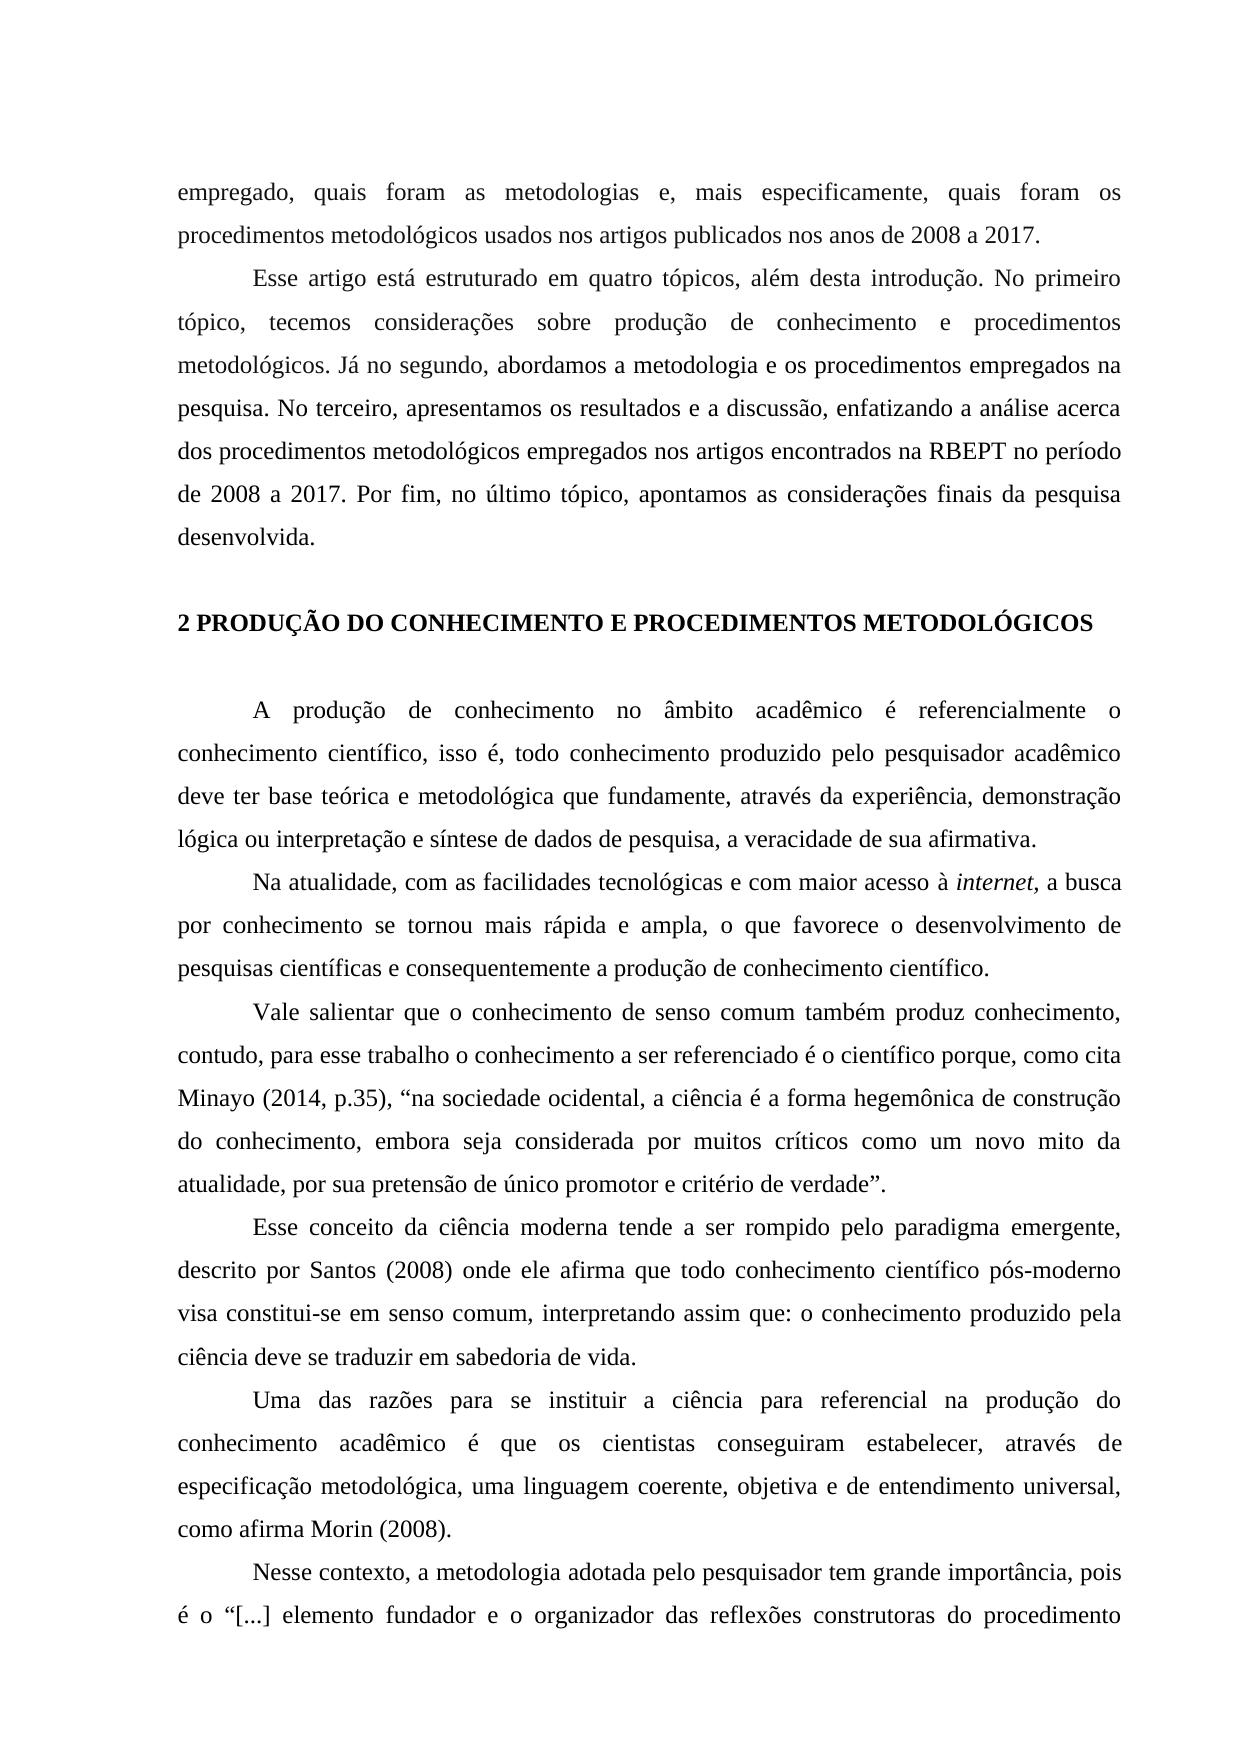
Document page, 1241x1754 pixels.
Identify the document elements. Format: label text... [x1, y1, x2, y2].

text 2 PRODUÇÃO DO CONHECIMENTO E PROCEDIMENTOS METODOLÓGICOS [177, 608, 1122, 637]
text Esse artigo está estruturado em quatro tópicos, além desta introdução. No primeiro tópico, tecemos considerações sobre produção de conhecimento e procedimentos metodológicos. Já no segundo, abordamos a metodologia e os procedimentos empregados na pesquisa. No terceiro, apresentamos os resultados e a discussão, enfatizando a análise acerca dos procedimentos metodológicos empregados nos artigos encontrados na RBEPT no período de 2008 a 2017. Por fim, no último tópico, apontamos as considerações finais da pesquisa desenvolvida. [177, 263, 1122, 551]
text Vale salientar que o conhecimento de senso comum também produz conhecimento, contudo, para esse trabalho o conhecimento a ser referenciado é o científico porque, como cita Minayo (2014, p.35), “na sociedade ocidental, a ciência é a forma hegemônica de construção do conhecimento, embora seja considerada por muitos críticos como um novo mito da atualidade, por sua pretensão de único promotor e critério de verdade”. [177, 997, 1122, 1198]
text Na atualidade, com as facilidades tecnológicas e com maior acesso à internet, a busca por conhecimento se tornou mais rápida e ampla, o que favorece o desenvolvimento de pesquisas científicas e consequentemente a produção de conhecimento científico. [177, 867, 1122, 982]
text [177, 177, 1122, 249]
text Esse conceito da ciência moderna tende a ser rompido pelo paradigma emergente, descrito por Santos (2008) onde ele afirma que todo conhecimento científico pós-moderno visa constitui-se em senso comum, interpretando assim que: o conhecimento produzido pela ciência deve se traduzir em sabedoria de vida. [177, 1212, 1122, 1370]
text A produção de conhecimento no âmbito acadêmico é referencialmente o conhecimento científico, isso é, todo conhecimento produzido pelo pesquisador acadêmico deve ter base teórica e metodológica que fundamente, através da experiência, demonstração lógica ou interpretação e síntese de dados de pesquisa, a veracidade de sua afirmativa. [177, 695, 1122, 853]
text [177, 1557, 1122, 1629]
text Uma das razões para se instituir a ciência para referencial na produção do conhecimento acadêmico é que os cientistas conseguiram estabelecer, através de especificação metodológica, uma linguagem coerente, objetiva e de entendimento universal, como afirma Morin (2008). [177, 1385, 1122, 1543]
